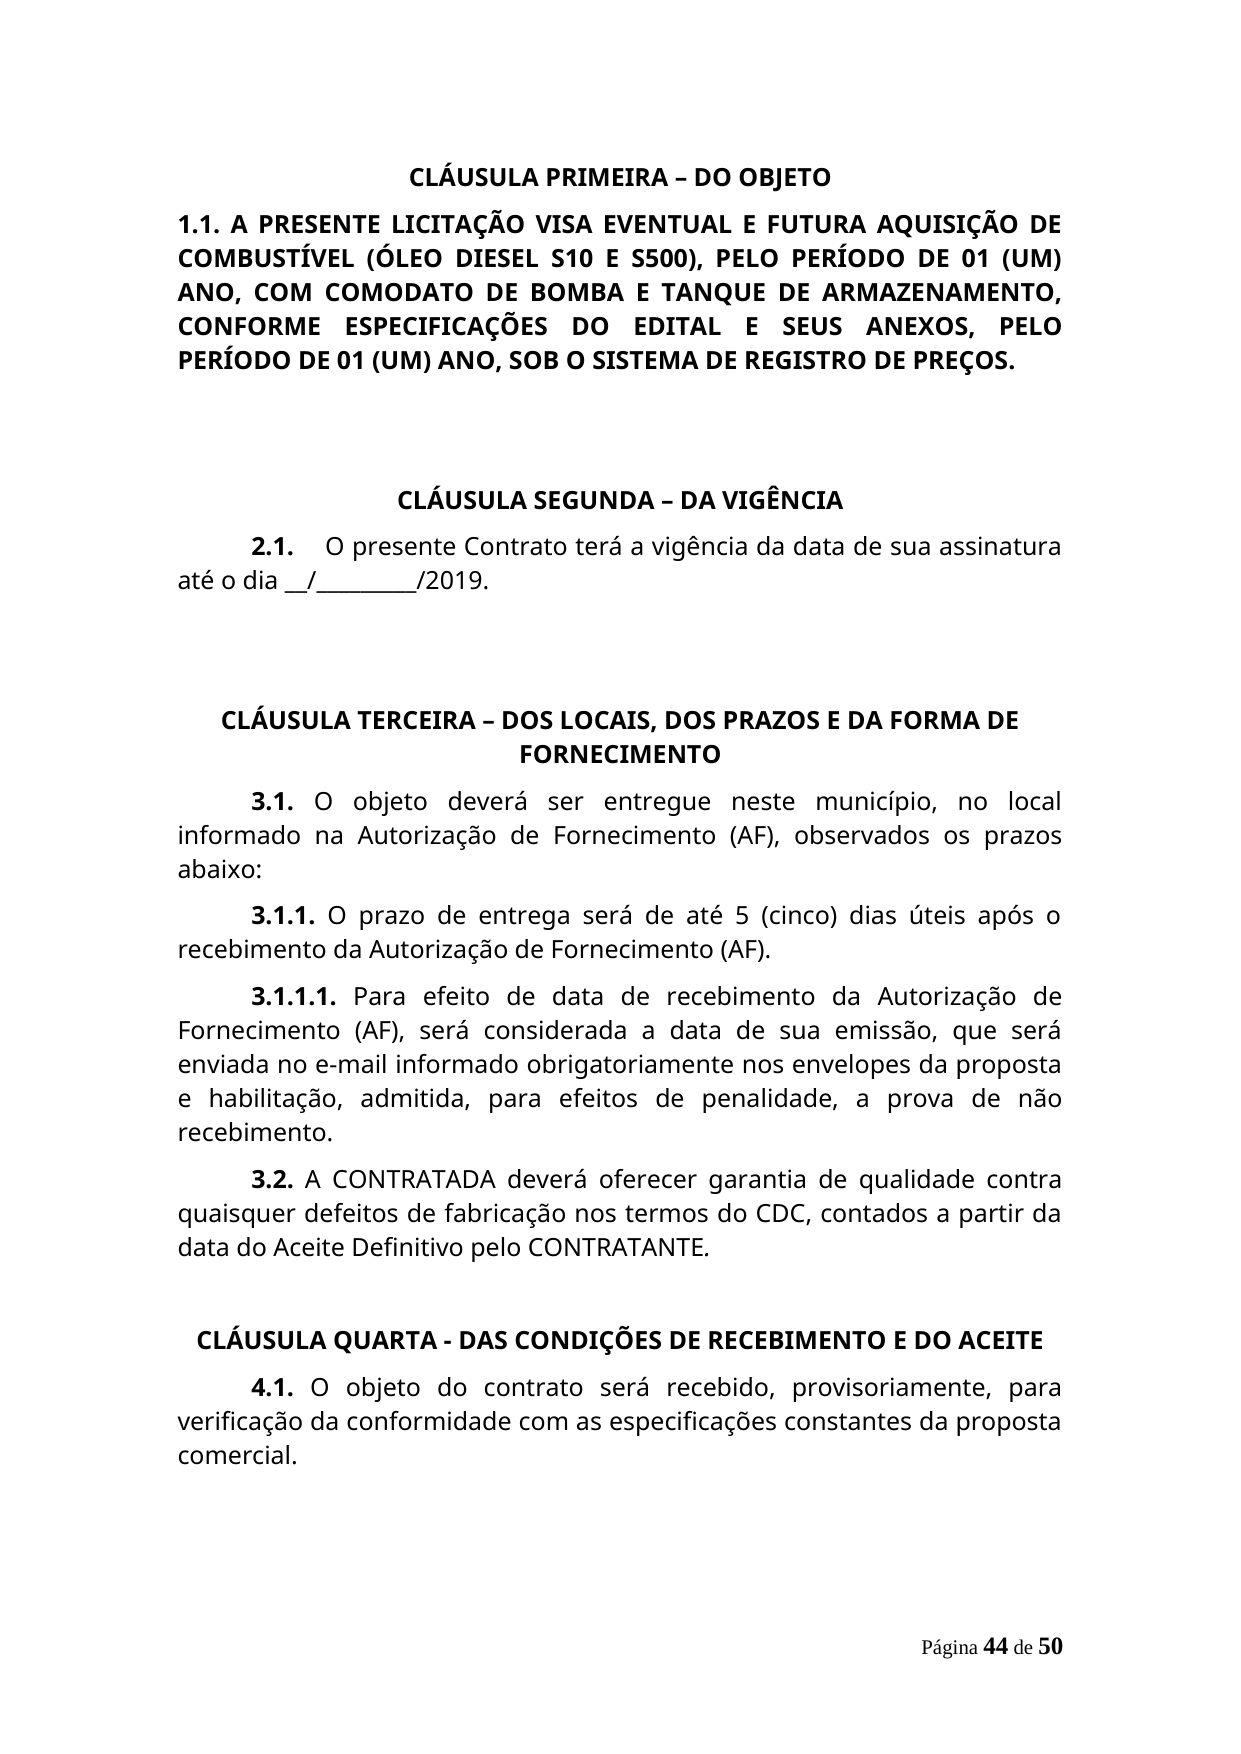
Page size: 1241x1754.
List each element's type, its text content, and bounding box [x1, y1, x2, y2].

text CLÁUSULA TERCEIRA – DOS LOCAIS, DOS PRAZOS E DA FORMA DE FORNECIMENTO [177, 703, 1063, 771]
text CLÁUSULA QUARTA - DAS CONDIÇÕES DE RECEBIMENTO E DO ACEITE [177, 1323, 1063, 1357]
text 4.1. O objeto do contrato será recebido, provisoriamente, para verificação da conformidade com as especificações constantes da proposta comercial. [177, 1369, 1063, 1471]
text 3.1. O objeto deverá ser entregue neste município, no local informado na Autorização de Fornecimento (AF), observados os prazos abaixo: [177, 783, 1063, 886]
text CLÁUSULA PRIMEIRA – DO OBJETO [177, 160, 1063, 194]
text 3.2. A CONTRATADA deverá oferecer garantia de qualidade contra quaisquer defeitos de fabricação nos termos do CDC, contados a partir da data do Aceite Definitivo pelo CONTRATANTE. [177, 1161, 1063, 1264]
text 3.1.1. O prazo de entrega será de até 5 (cinco) dias úteis após o recebimento da Autorização de Fornecimento (AF). [177, 898, 1063, 966]
text 1.1. A PRESENTE LICITAÇÃO VISA EVENTUAL E FUTURA AQUISIÇÃO DE COMBUSTÍVEL (ÓLEO DIESEL S10 E S500), PELO PERÍODO DE 01 (UM) ANO, COM COMODATO DE BOMBA E TANQUE DE ARMAZENAMENTO, CONFORME ESPECIFICAÇÕES DO EDITAL E SEUS ANEXOS, PELO PERÍODO DE 01 (UM) ANO, SOB O SISTEMA DE REGISTRO DE PREÇOS. [177, 206, 1063, 377]
text CLÁUSULA SEGUNDA – DA VIGÊNCIA [177, 482, 1063, 516]
text 3.1.1.1. Para efeito de data de recebimento da Autorização de Fornecimento (AF), será considerada a data de sua emissão, que será enviada no e-mail informado obrigatoriamente nos envelopes da proposta e habilitação, admitida, para efeitos de penalidade, a prova de não recebimento. [177, 979, 1063, 1149]
text 2.1. O presente Contrato terá a vigência da data de sua assinatura até o dia __/_________/2019. [177, 529, 1063, 597]
